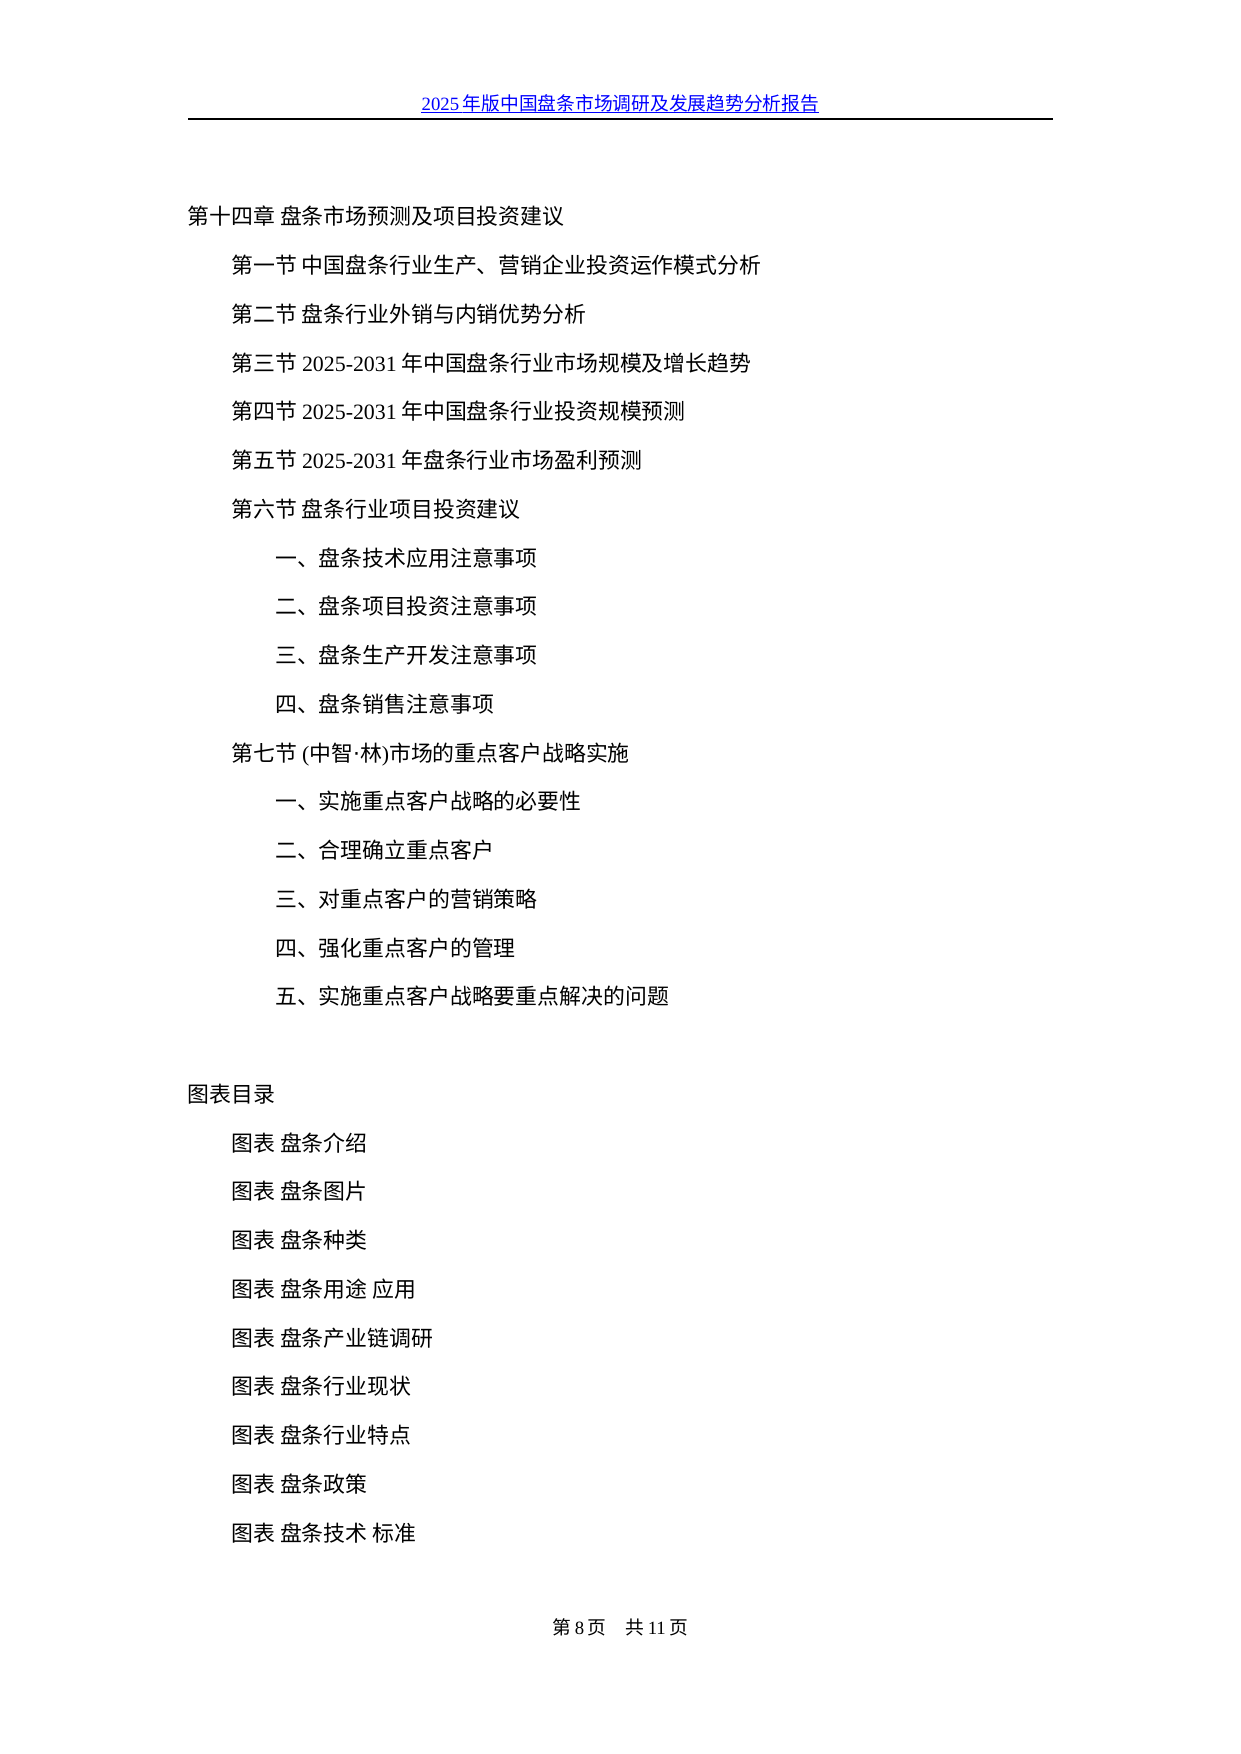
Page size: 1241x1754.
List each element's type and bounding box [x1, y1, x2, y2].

text [187, 150, 1053, 1548]
